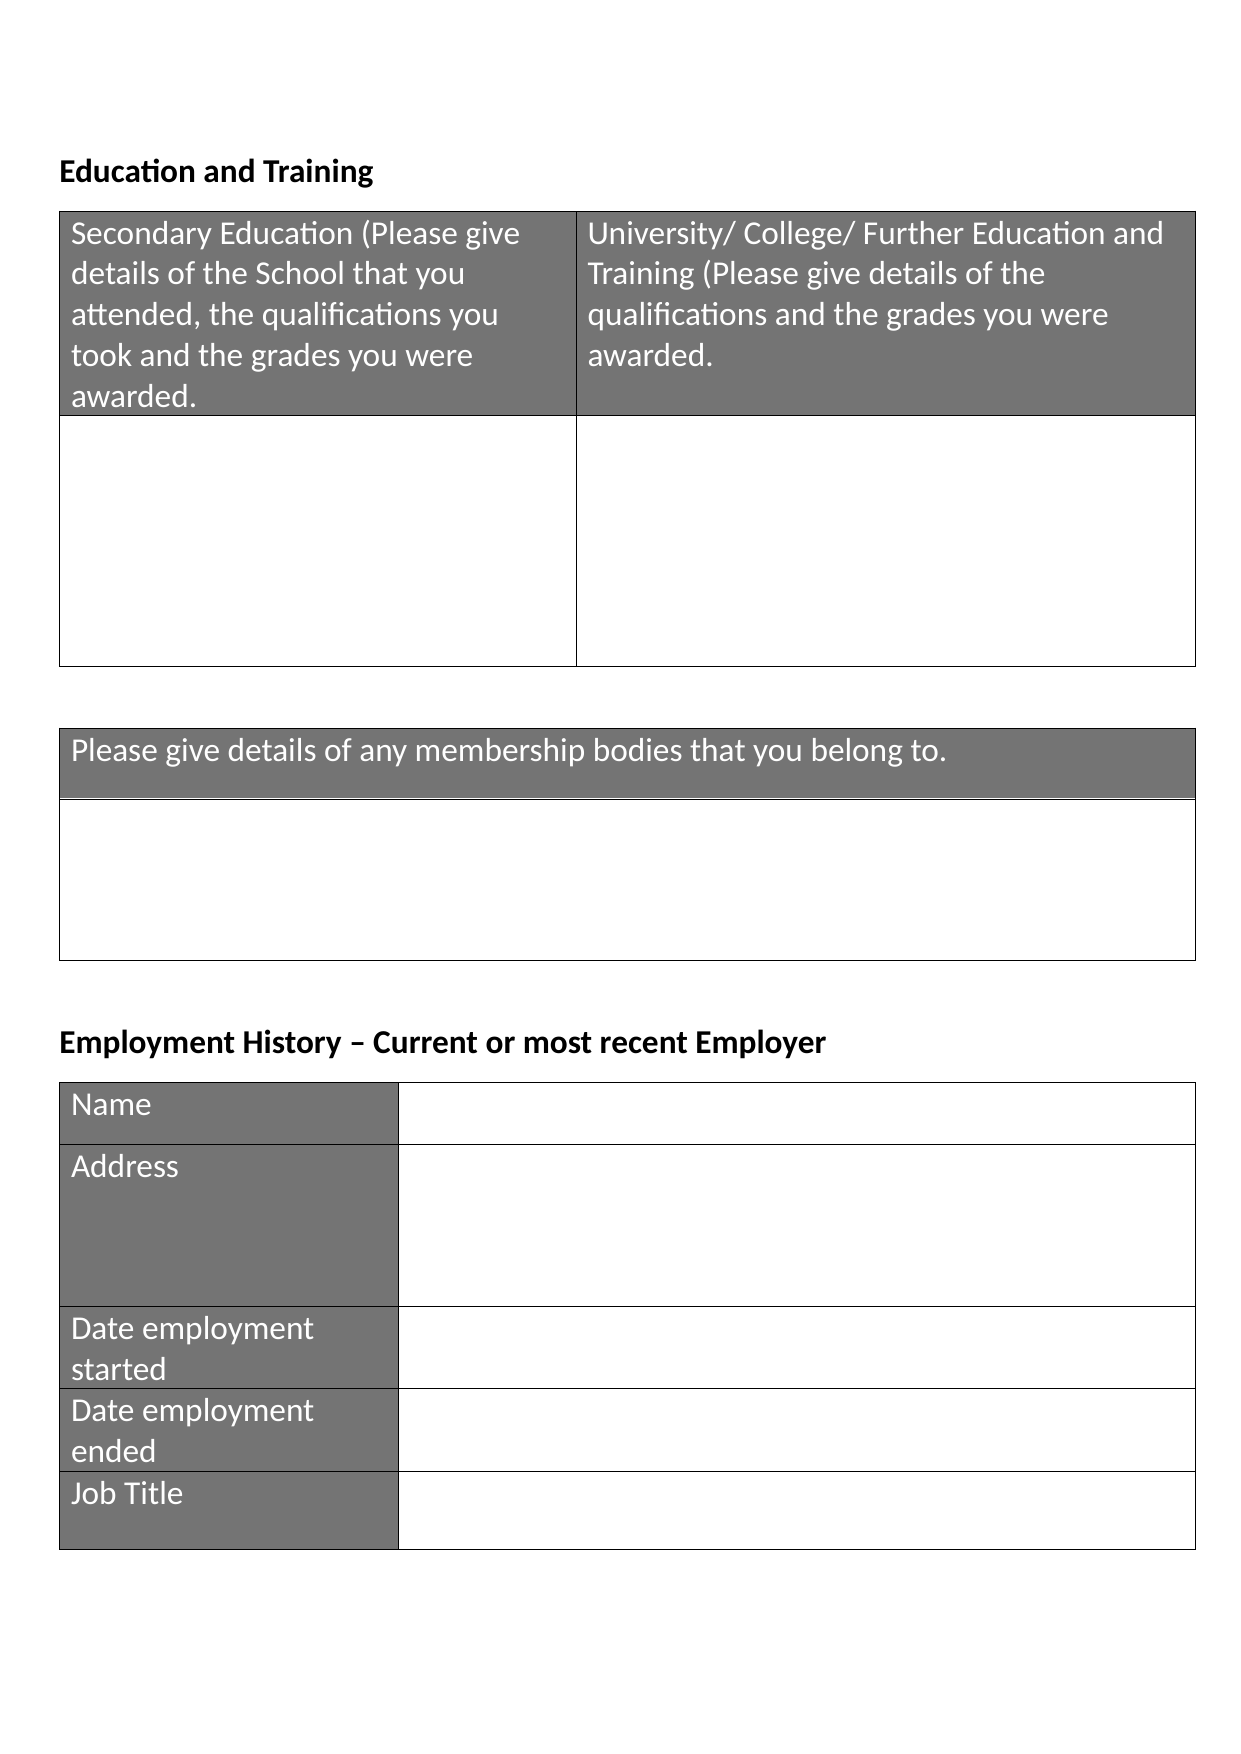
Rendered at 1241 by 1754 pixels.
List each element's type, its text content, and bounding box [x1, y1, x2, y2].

table_cell Job Title [60, 1472, 398, 1549]
table_cell [399, 1472, 1195, 1549]
table_cell Date employment started [60, 1307, 398, 1388]
table_cell [399, 1307, 1195, 1388]
text Employment History – Current or most recent Employer [59, 1021, 1196, 1062]
table_header Please give details of any membership bodies that you belong to. [60, 729, 1195, 798]
table_cell [577, 416, 1195, 666]
table_header Name [60, 1083, 398, 1144]
text Education and Training [59, 150, 1196, 191]
table_cell [60, 416, 576, 666]
table_cell [60, 800, 1195, 960]
table_header [399, 1083, 1195, 1144]
table_cell [399, 1145, 1195, 1306]
table_cell Address [60, 1145, 398, 1306]
table_header Secondary Education (Please give details of the School that you attended, the qualifications you took and the grades you were awarded. [60, 212, 576, 415]
table_cell [399, 1389, 1195, 1471]
table_header University/ College/ Further Education and Training (Please give details of the qualifications and the grades you were awarded. [577, 212, 1195, 415]
table_cell Date employment ended [60, 1389, 398, 1471]
